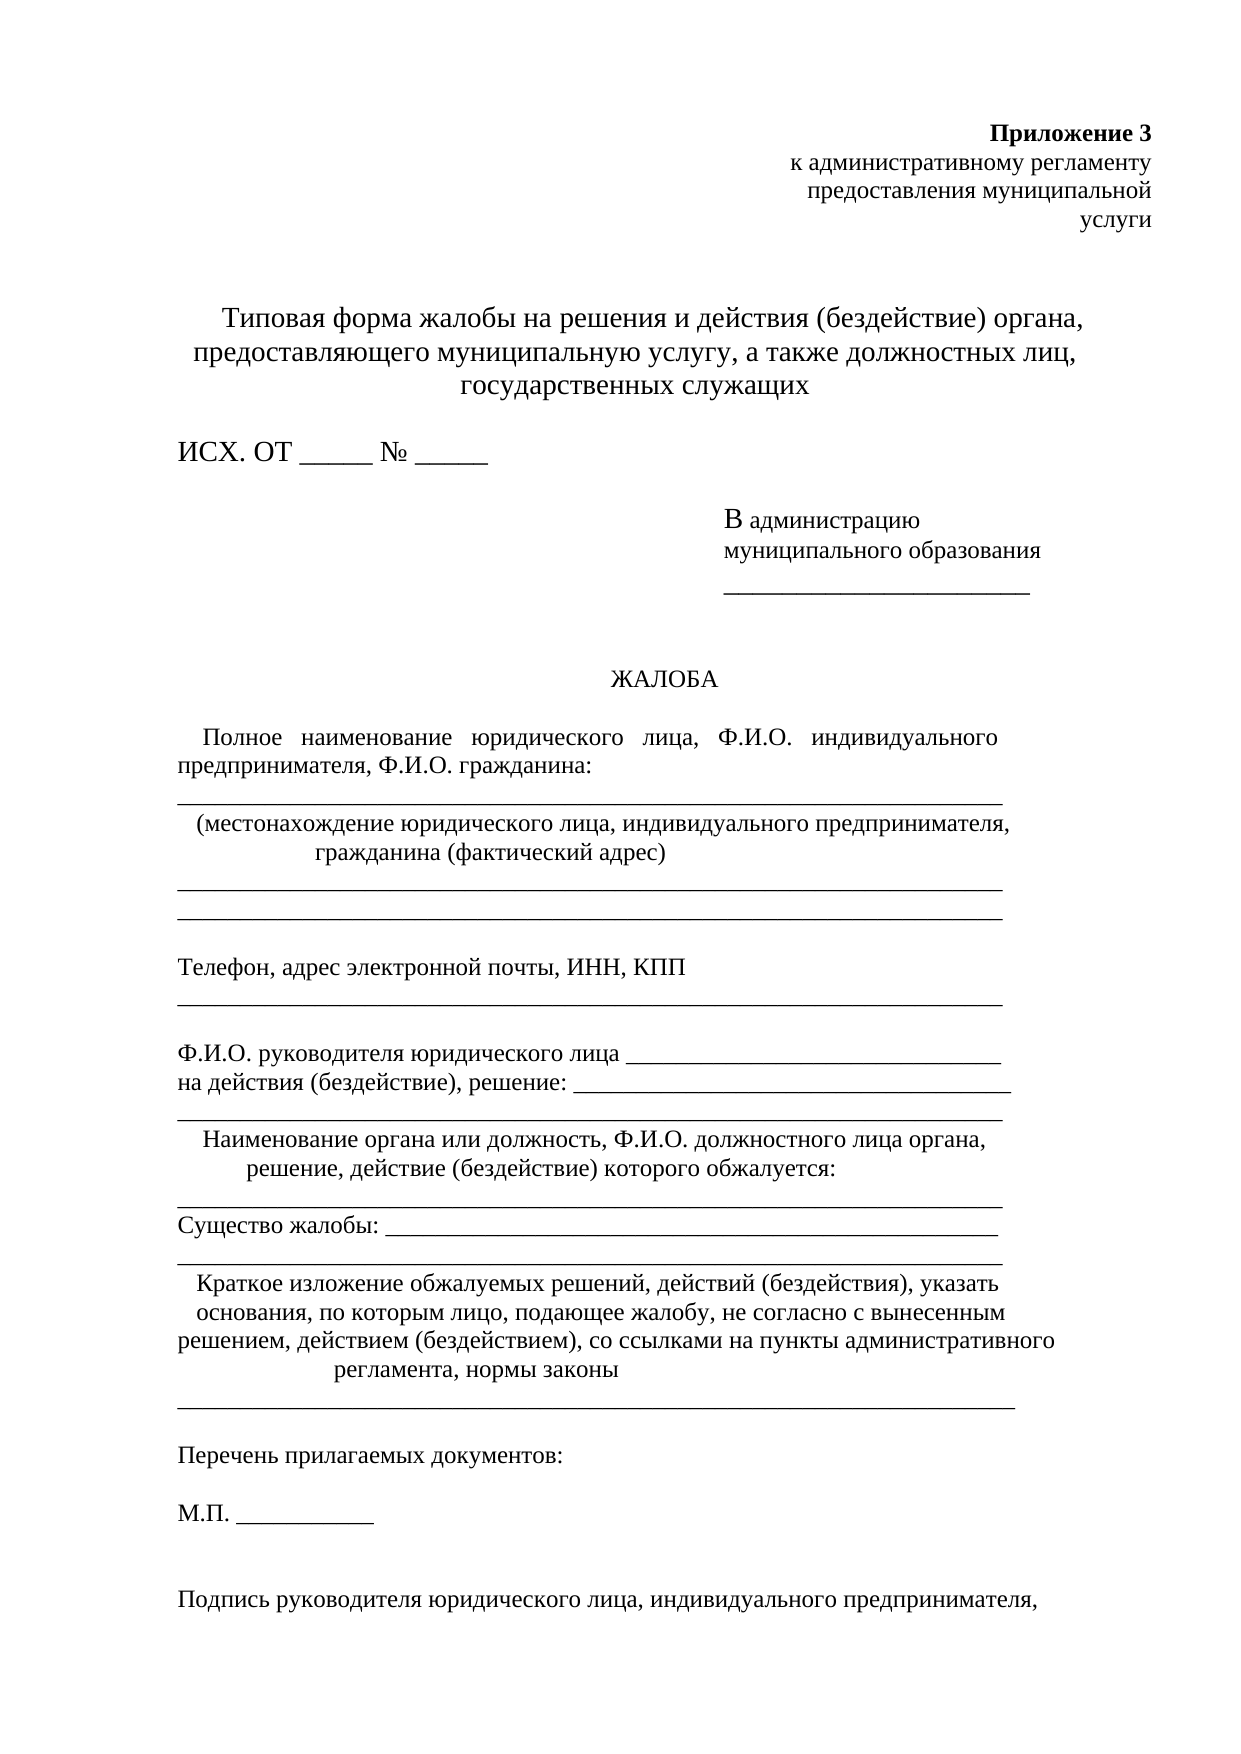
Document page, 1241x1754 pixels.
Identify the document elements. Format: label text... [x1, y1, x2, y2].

text В администрацию [177, 501, 1152, 535]
text Перечень прилагаемых документов: [177, 1441, 1152, 1469]
text __________________________________________________________________ [177, 779, 1152, 808]
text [177, 1584, 1152, 1613]
text основания, по которым лицо, подающее жалобу, не согласно с вынесенным [177, 1297, 1152, 1326]
text регламента, нормы законы [177, 1354, 1152, 1383]
text к административному регламенту [177, 147, 1152, 176]
text решение, действие (бездействие) которого обжалуется: [177, 1153, 1152, 1182]
text предпринимателя, Ф.И.О. гражданина: [177, 751, 1152, 779]
text ИСХ. ОТ _____ № _____ [177, 434, 1152, 468]
text на действия (бездействие), решение: ___________________________________ [177, 1067, 1152, 1096]
text __________________________________________________________________ [177, 866, 1152, 894]
text __________________________________________________________________ [177, 981, 1152, 1009]
text гражданина (фактический адрес) [177, 837, 1152, 866]
text Наименование органа или должность, Ф.И.О. должностного лица органа, [177, 1124, 1152, 1153]
text __________________________________________________________________ [177, 894, 1152, 923]
text _____________________ [177, 564, 1152, 597]
text Телефон, адрес электронной почты, ИНН, КПП [177, 952, 1152, 981]
text ___________________________________________________________________ [177, 1383, 1152, 1412]
text Приложение 3 [177, 118, 1152, 147]
text __________________________________________________________________ [177, 1096, 1152, 1124]
text (местонахождение юридического лица, индивидуального предпринимателя, [177, 808, 1152, 837]
text Ф.И.О. руководителя юридического лица ______________________________ [177, 1038, 1152, 1067]
text __________________________________________________________________ [177, 1182, 1152, 1211]
text ЖАЛОБА [177, 664, 1152, 693]
text Полное наименование юридического лица, Ф.И.О. индивидуального [177, 722, 1152, 751]
text предоставления муниципальной услуги [177, 176, 1152, 233]
text Типовая форма жалобы на решения и действия (бездействие) органа, предоставляющего муниципальную услугу, а также должностных лиц, государственных служащих [118, 300, 1152, 401]
text М.П. ___________ [177, 1498, 1152, 1527]
text Существо жалобы: _________________________________________________ [177, 1211, 1152, 1239]
text муниципального образования [177, 535, 1152, 564]
text решением, действием (бездействием), со ссылками на пункты административного [177, 1326, 1152, 1354]
text __________________________________________________________________ [177, 1239, 1152, 1268]
text Краткое изложение обжалуемых решений, действий (бездействия), указать [177, 1268, 1152, 1297]
